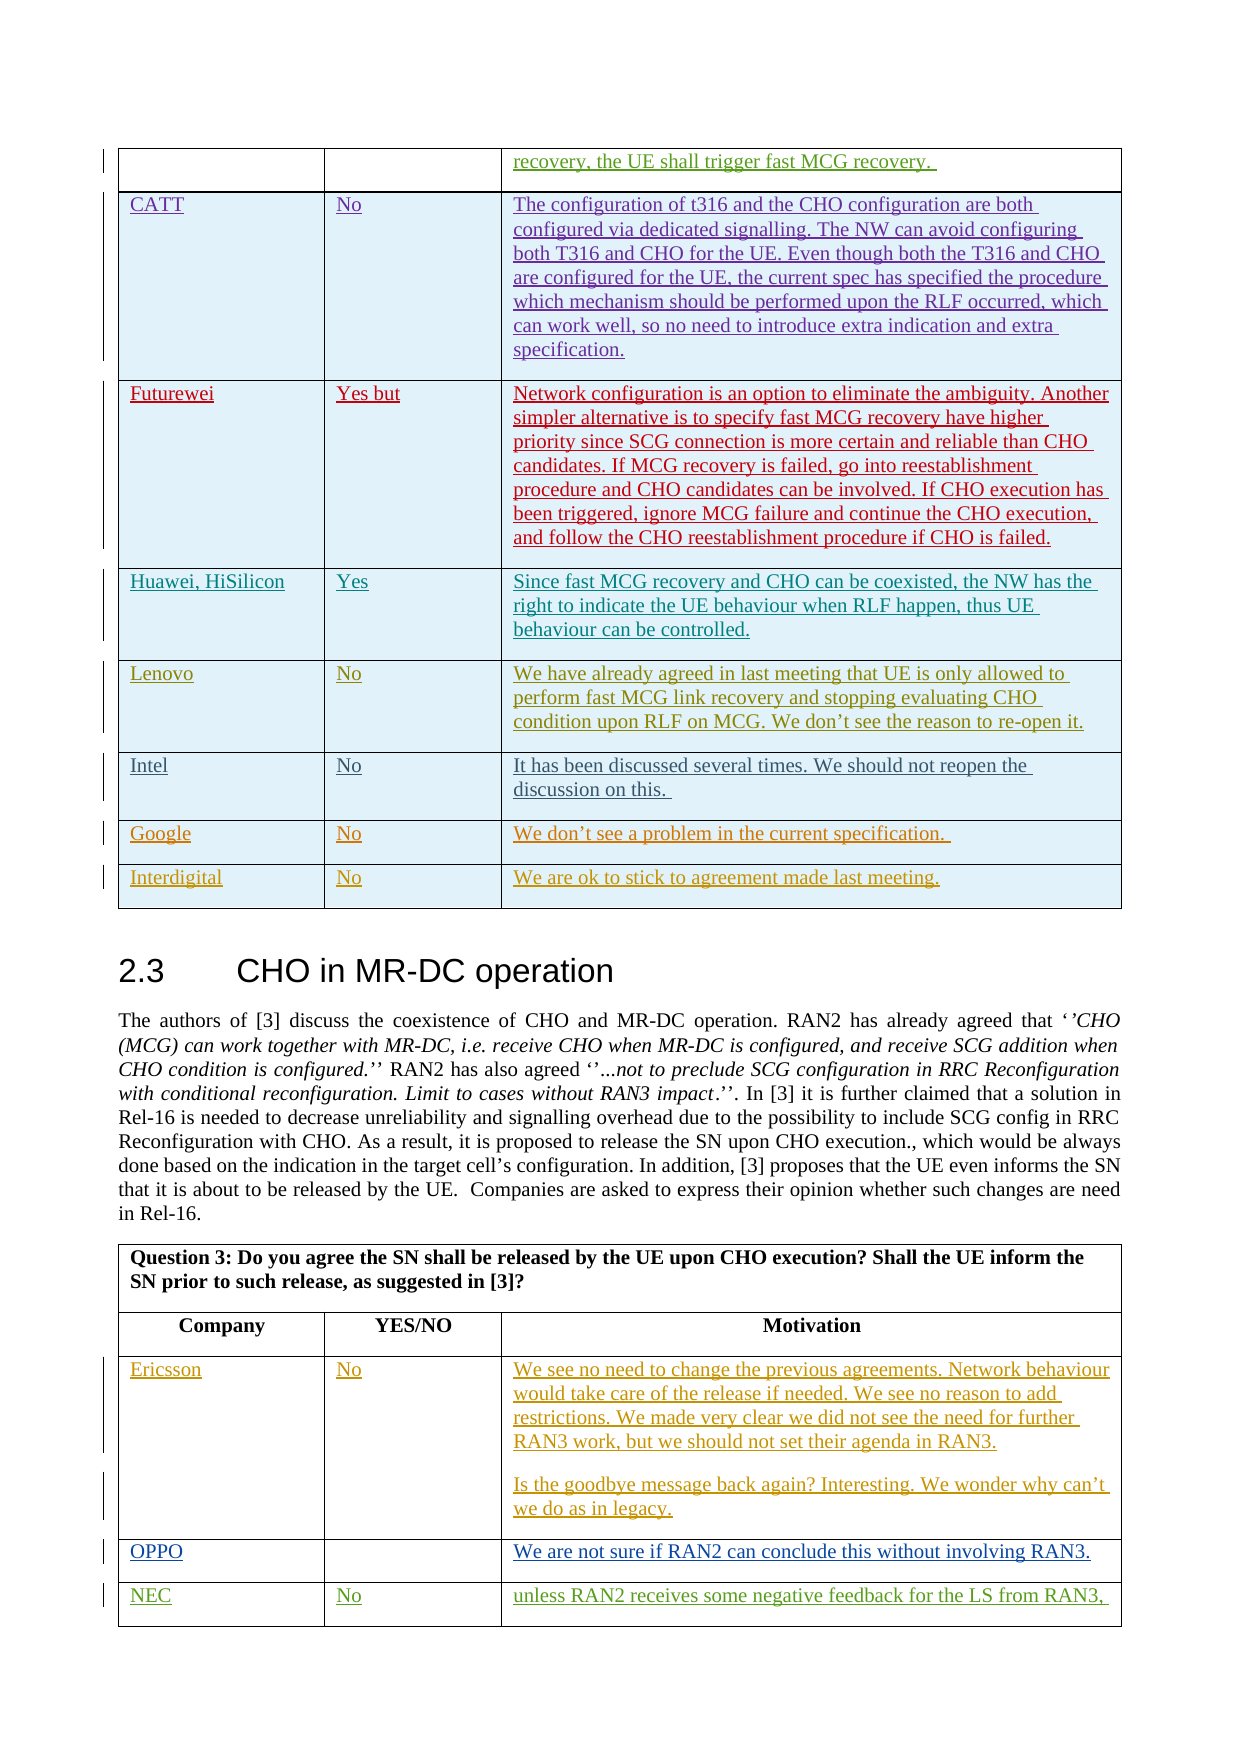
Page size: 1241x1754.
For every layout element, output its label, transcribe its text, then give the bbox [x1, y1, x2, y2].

table_cell Company [119, 1313, 324, 1356]
table_cell [325, 1583, 501, 1626]
table_cell [119, 1583, 324, 1626]
table_cell [325, 1540, 501, 1582]
table_cell [325, 1357, 501, 1538]
table_cell Motivation [502, 1313, 1121, 1356]
table_cell [119, 149, 324, 191]
table_cell [119, 1540, 324, 1582]
table_cell [502, 1583, 1121, 1626]
table_cell [119, 1357, 324, 1538]
text The authors of [3] discuss the coexistence of CHO and MR-DC operation. RAN2 has already agreed that ‘’CHO (MCG) can work together with MR-DC, i.e. receive CHO when MR-DC is configured, and receive SCG addition when CHO condition is configured.’’ RAN2 has also agreed ‘’...not to preclude SCG configuration in RRC Reconfiguration with conditional reconfiguration. Limit to cases without RAN3 impact.’’. In [3] it is further claimed that a solution in Rel-16 is needed to decrease unreliability and signalling overhead due to the possibility to include SCG config in RRC Reconfiguration with CHO. As a result, it is proposed to release the SN upon CHO execution., which would be always done based on the indication in the target cell’s configuration. In addition, [3] proposes that the UE even informs the SN that it is about to be released by the UE. Companies are asked to express their opinion whether such changes are need in Rel-16. [118, 1008, 1122, 1225]
table_cell [502, 1540, 1121, 1582]
subtitle 2.3 CHO in MR-DC operation [118, 951, 1122, 990]
table_cell [502, 149, 1121, 191]
table_cell YES/NO [325, 1313, 501, 1356]
table_cell [502, 1357, 1121, 1538]
table_cell [325, 149, 501, 191]
table_header Question 3: Do you agree the SN shall be released by the UE upon CHO execution? Shall the UE inform the SN prior to such release, as suggested in [3]? [119, 1245, 1121, 1312]
